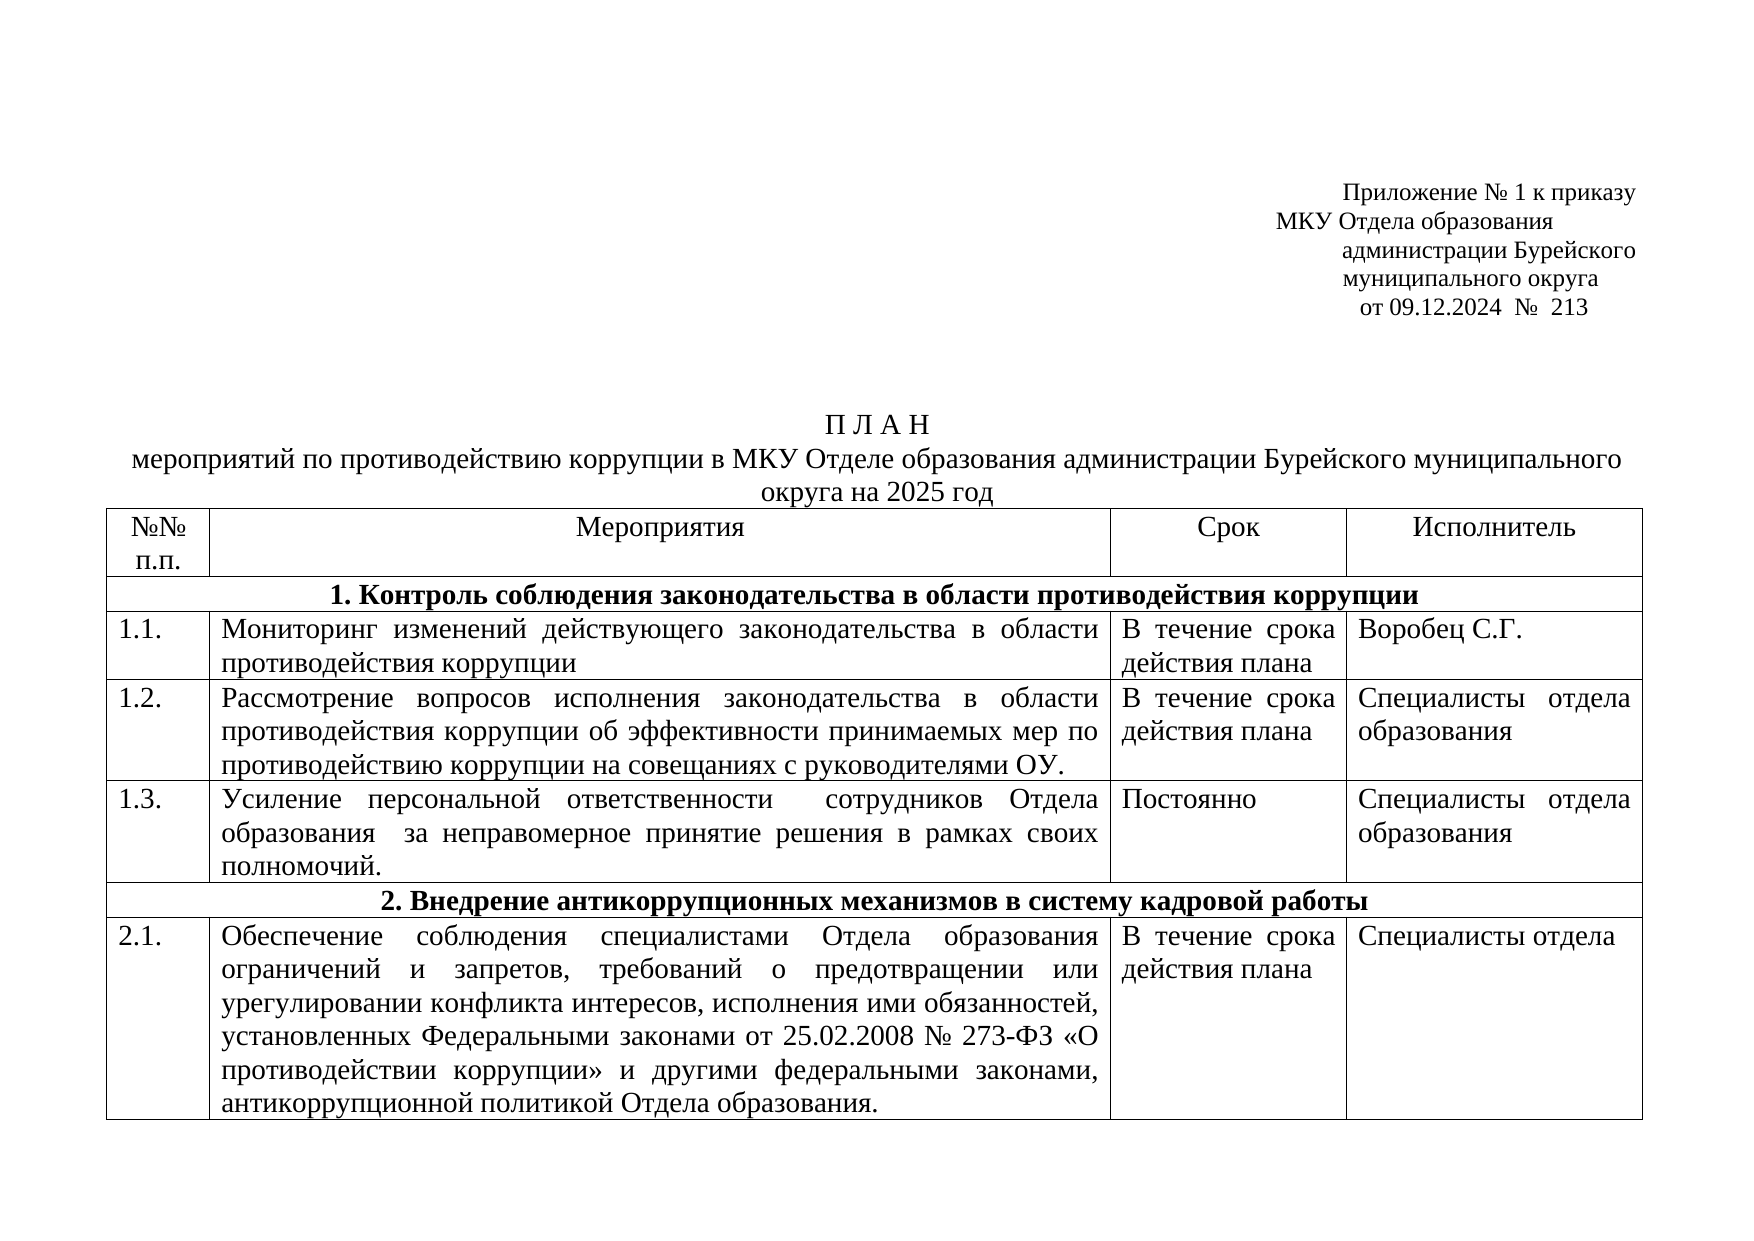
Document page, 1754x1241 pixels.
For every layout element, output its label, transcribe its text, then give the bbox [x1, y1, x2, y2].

table_cell Воробец С.Г. [1347, 612, 1642, 679]
table_cell Рассмотрение вопросов исполнения законодательства в области противодействия коррупции об эффективности принимаемых мер по противодействию коррупции на совещаниях с руководителями ОУ. [210, 680, 1110, 780]
table_header Срок [1111, 509, 1346, 576]
text от 09.12.2024 № 213 [118, 292, 1636, 321]
table_cell Специалисты отдела образования [1347, 781, 1642, 882]
table_cell 1. Контроль соблюдения законодательства в области противодействия коррупции [107, 577, 1642, 611]
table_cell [1111, 918, 1346, 1119]
table_header №№ п.п. [107, 509, 209, 576]
table_cell Постоянно [1111, 781, 1346, 882]
table_header Исполнитель [1347, 509, 1642, 576]
text мероприятий по противодействию коррупции в МКУ Отделе образования администрации Бурейского муниципального округа на 2025 год [118, 441, 1636, 508]
table_cell 2. Внедрение антикоррупционных механизмов в систему кадровой работы [107, 883, 1642, 917]
text П Л А Н [118, 407, 1636, 441]
table_cell 2.1. [107, 918, 209, 1119]
table_cell Усиление персональной ответственности сотрудников Отдела образования за неправомерное принятие решения в рамках своих полномочий. [210, 781, 1110, 882]
text Приложение № 1 к приказу [118, 177, 1636, 206]
text МКУ Отдела образования [118, 206, 1636, 235]
table_cell Обеспечение соблюдения специалистами Отдела образования ограничений и запретов, требований о предотвращении или урегулировании конфликта интересов, исполнения ими обязанностей, установленных Федеральными законами от 25.02.2008 № 273-ФЗ «О противодействии коррупции» и другими федеральными законами, антикоррупционной политикой Отдела образования. [210, 918, 1110, 1119]
table_cell Специалисты отдела [1347, 918, 1642, 1119]
table_cell 1.1. [107, 612, 209, 679]
table_cell 1.2. [107, 680, 209, 780]
table_cell Специалисты отдела образования [1347, 680, 1642, 780]
table_cell 1.3. [107, 781, 209, 882]
text муниципального округа [118, 263, 1636, 292]
table_header Мероприятия [210, 509, 1110, 576]
text администрации Бурейского [118, 235, 1636, 263]
table_cell В течение срока действия плана [1111, 680, 1346, 780]
table_cell Мониторинг изменений действующего законодательства в области противодействия коррупции [210, 612, 1110, 679]
table_cell В течение срока действия плана [1111, 612, 1346, 679]
